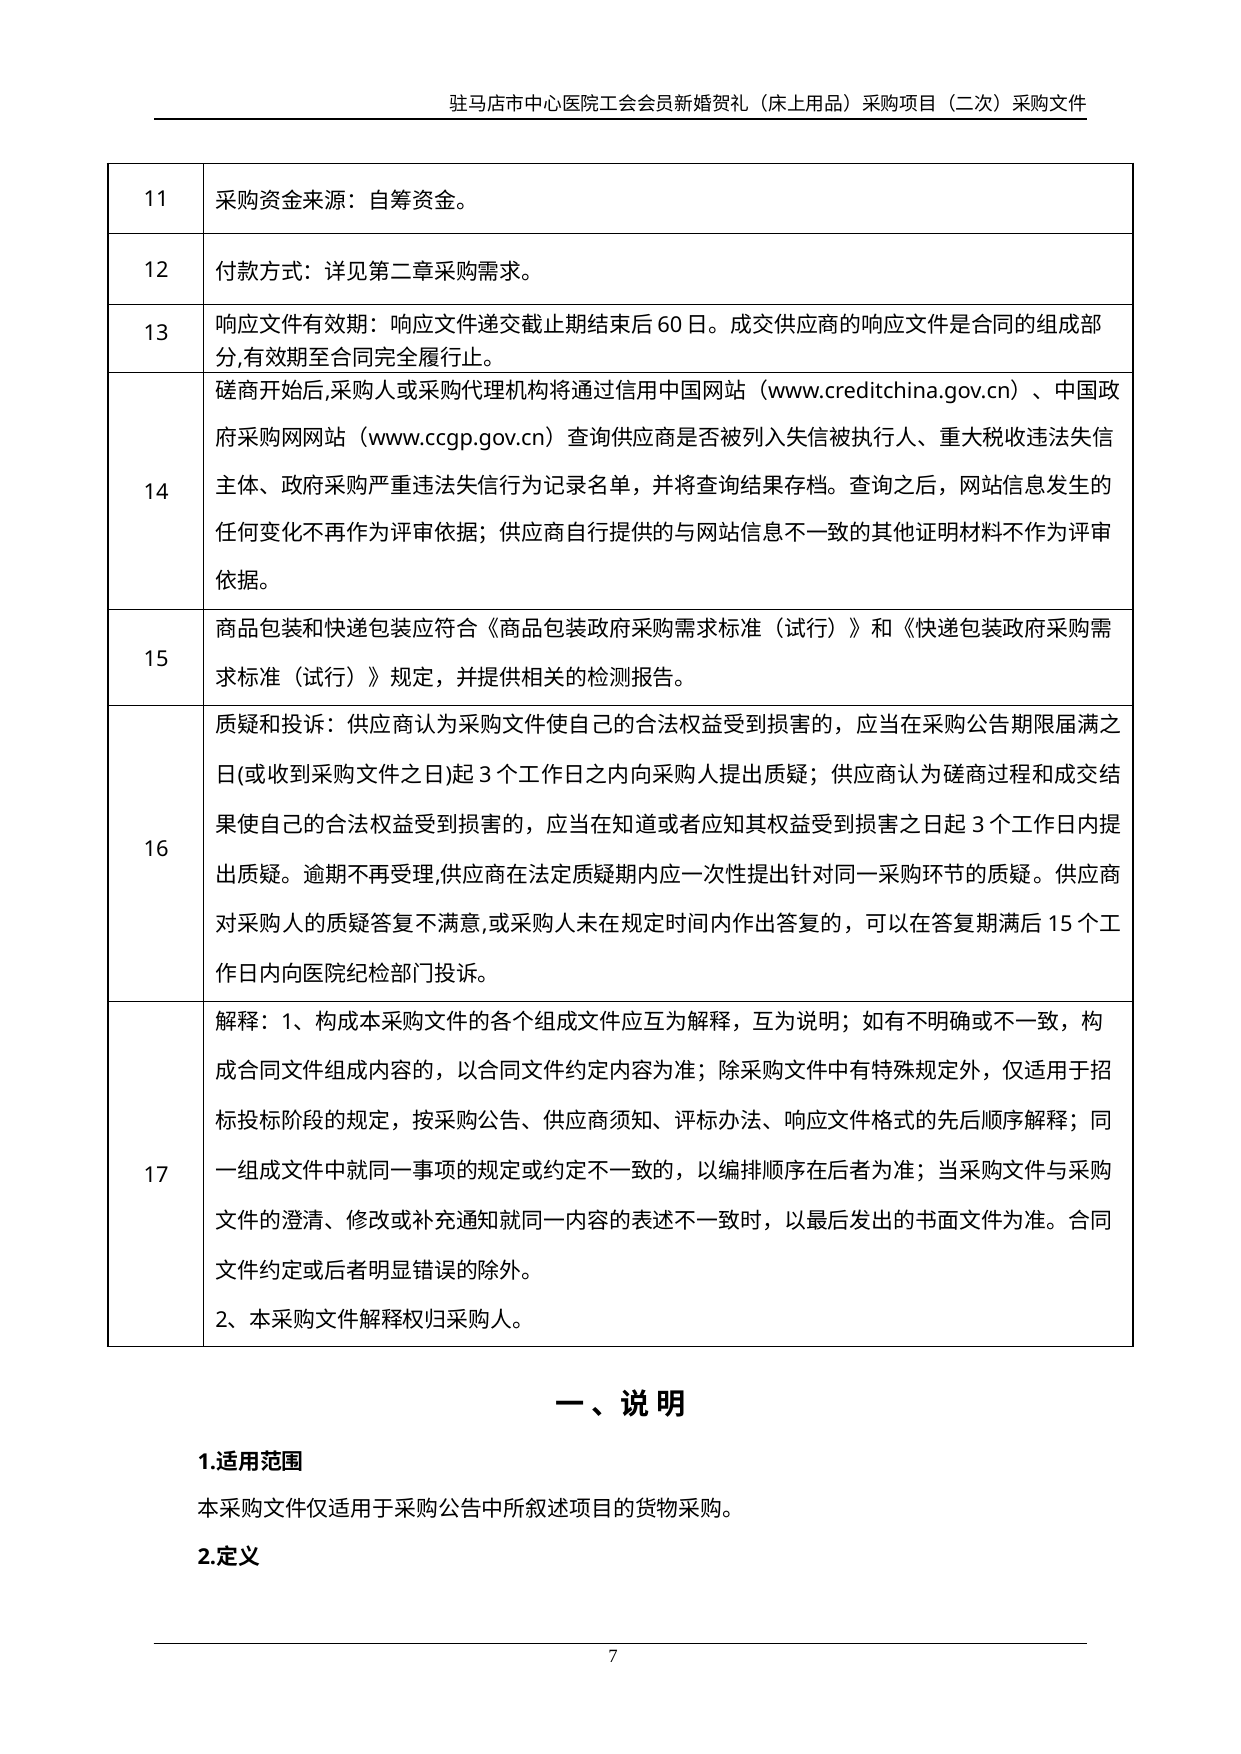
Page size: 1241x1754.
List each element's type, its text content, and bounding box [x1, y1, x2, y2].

table_cell 质疑和投诉：供应商认为采购文件使自己的合法权益受到损害的，应当在采购公告期限届满之日(或收到采购文件之日)起3个工作日之内向采购人提出质疑；供应商认为磋商过程和成交结果使自己的合法权益受到损害的，应当在知道或者应知其权益受到损害之日起3个工作日内提出质疑。逾期不再受理,供应商在法定质疑期内应一次性提出针对同一采购环节的质疑。供应商对采购人的质疑答复不满意,或采购人未在规定时间内作出答复的，可以在答复期满后15个工作日内向医院纪检部门投诉。 [204, 706, 1132, 1001]
table_cell 采购资金来源：自筹资金。 [204, 164, 1132, 233]
table_cell 响应文件有效期：响应文件递交截止期结束后60日。成交供应商的响应文件是合同的组成部分,有效期至合同完全履行止。 [204, 305, 1132, 372]
text 一 、说 明 [153, 1380, 1087, 1422]
table_cell 12 [109, 234, 203, 304]
table_cell 磋商开始后,采购人或采购代理机构将通过信用中国网站（www.creditchina.gov.cn）、中国政府采购网网站（www.ccgp.gov.cn）查询供应商是否被列入失信被执行人、重大税收违法失信主体、政府采购严重违法失信行为记录名单，并将查询结果存档。查询之后，网站信息发生的任何变化不再作为评审依据；供应商自行提供的与网站信息不一致的其他证明材料不作为评审依据。 [204, 373, 1132, 609]
table_cell 14 [109, 373, 203, 609]
table_cell 16 [109, 706, 203, 1001]
text 本采购文件仅适用于采购公告中所叙述项目的货物采购。 [153, 1491, 1087, 1523]
table_cell 17 [109, 1002, 203, 1346]
table_cell 15 [109, 610, 203, 705]
table_cell 商品包装和快递包装应符合《商品包装政府采购需求标准（试行）》和《快递包装政府采购需求标准（试行）》规定，并提供相关的检测报告。 [204, 610, 1132, 705]
text 1.适用范围 [153, 1444, 1087, 1475]
text 2.定义 [153, 1539, 1087, 1571]
table_cell 付款方式：详见第二章采购需求。 [204, 234, 1132, 304]
table_cell 11 [109, 164, 203, 233]
table_cell 13 [109, 305, 203, 372]
table_cell 解释：1、构成本采购文件的各个组成文件应互为解释，互为说明；如有不明确或不一致，构成合同文件组成内容的，以合同文件约定内容为准；除采购文件中有特殊规定外，仅适用于招标投标阶段的规定，按采购公告、供应商须知、评标办法、响应文件格式的先后顺序解释；同一组成文件中就同一事项的规定或约定不一致的，以编排顺序在后者为准；当采购文件与采购文件的澄清、修改或补充通知就同一内容的表述不一致时，以最后发出的书面文件为准。合同文件约定或后者明显错误的除外。 2、本采购文件解释权归采购人。 [204, 1002, 1132, 1346]
